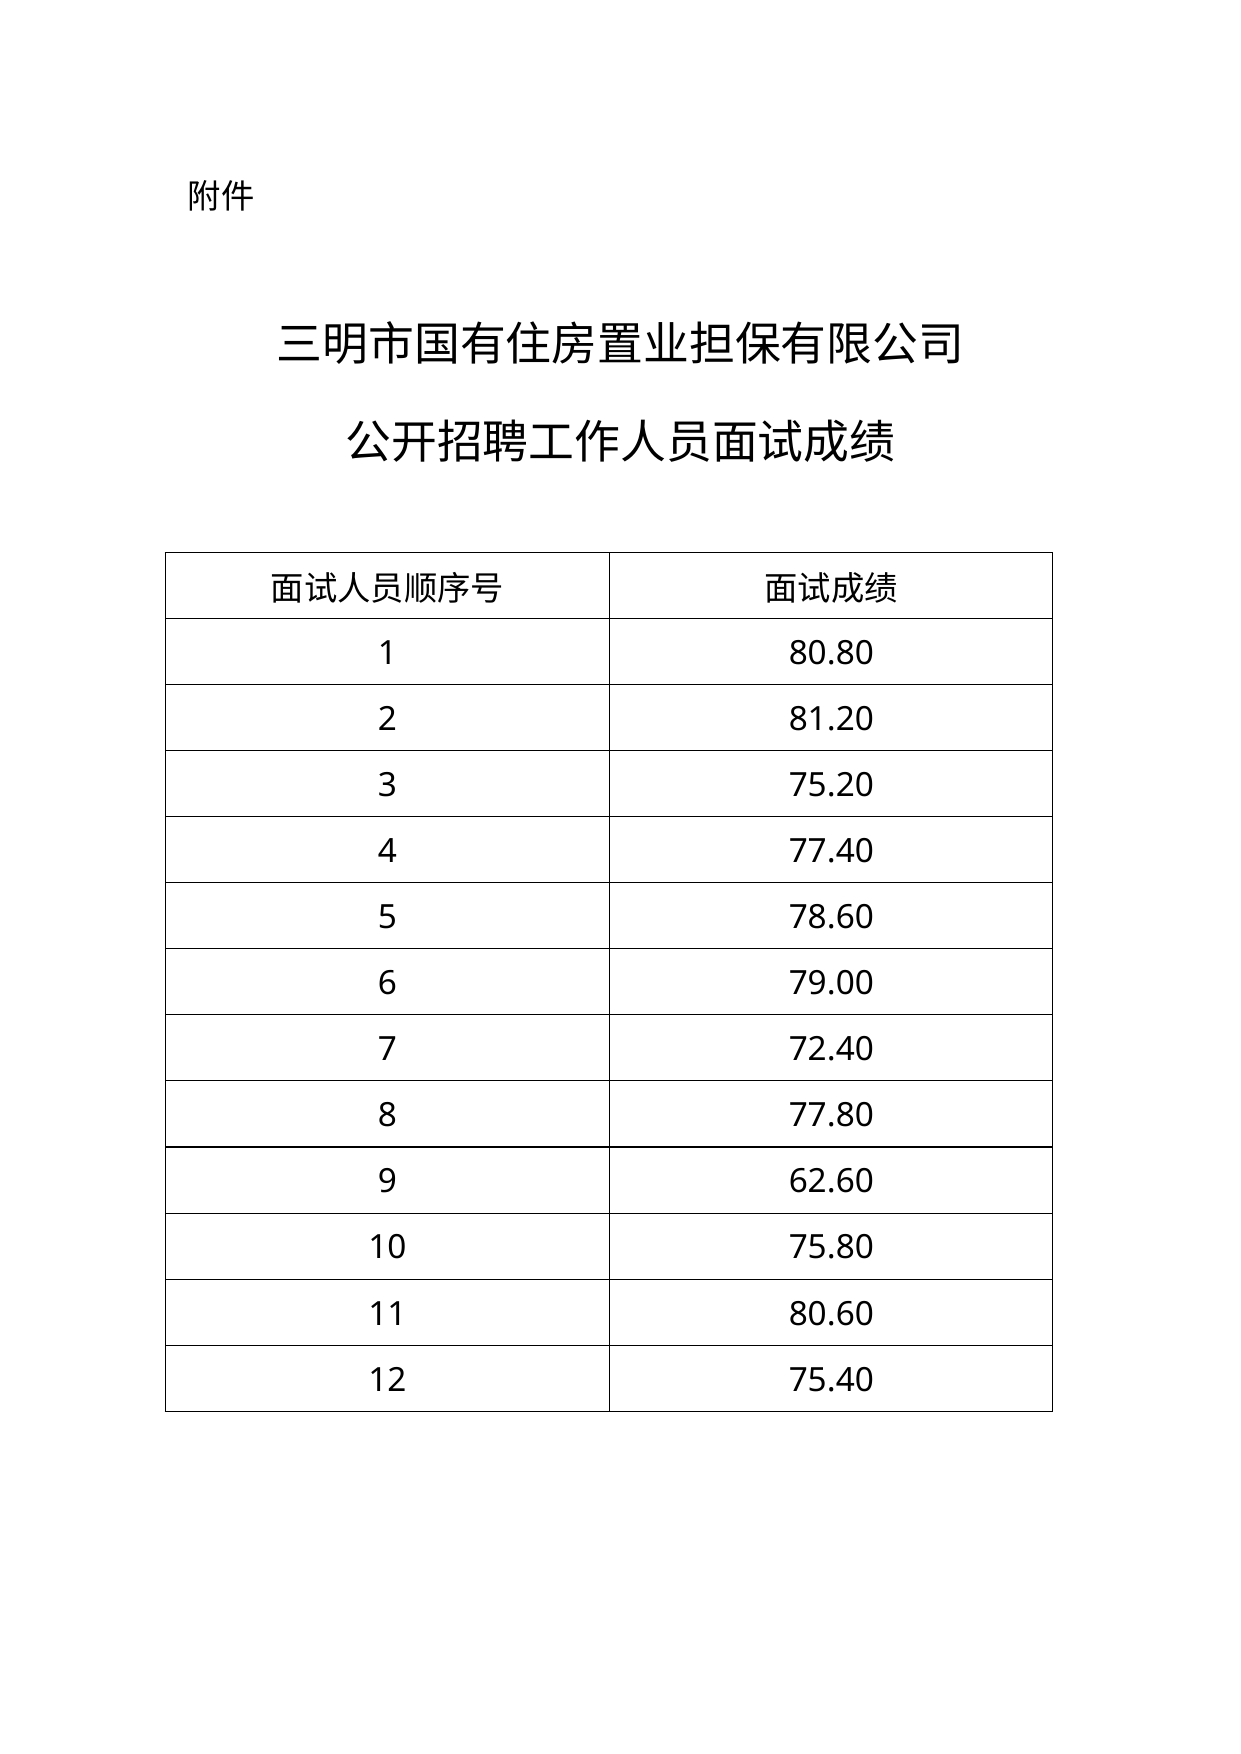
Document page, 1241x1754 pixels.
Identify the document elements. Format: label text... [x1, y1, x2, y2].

text 公开招聘工作人员面试成绩 [187, 389, 1053, 487]
table_header 面试成绩 [610, 553, 1052, 618]
table_cell 77.80 [610, 1081, 1052, 1146]
table_cell 72.40 [610, 1015, 1052, 1080]
table_cell 10 [166, 1214, 609, 1278]
table_cell 75.40 [610, 1346, 1052, 1411]
table_cell 6 [166, 949, 609, 1014]
table_cell 4 [166, 817, 609, 882]
table_cell 9 [166, 1148, 609, 1212]
table_cell 75.80 [610, 1214, 1052, 1278]
table_header 面试人员顺序号 [166, 553, 609, 618]
table_cell 77.40 [610, 817, 1052, 882]
table_cell 78.60 [610, 883, 1052, 948]
table_cell 75.20 [610, 751, 1052, 816]
table_cell 81.20 [610, 685, 1052, 750]
table_cell 5 [166, 883, 609, 948]
table_cell 7 [166, 1015, 609, 1080]
table_cell 2 [166, 685, 609, 750]
table_cell 79.00 [610, 949, 1052, 1014]
table_cell 12 [166, 1346, 609, 1411]
table_cell 3 [166, 751, 609, 816]
text 附件 [187, 162, 1053, 227]
table_cell 8 [166, 1081, 609, 1146]
table_cell 80.60 [610, 1280, 1052, 1344]
table_cell 80.80 [610, 619, 1052, 684]
table_cell 11 [166, 1280, 609, 1344]
text 三明市国有住房置业担保有限公司 [187, 292, 1053, 389]
table_cell 1 [166, 619, 609, 684]
table_cell 62.60 [610, 1148, 1052, 1212]
